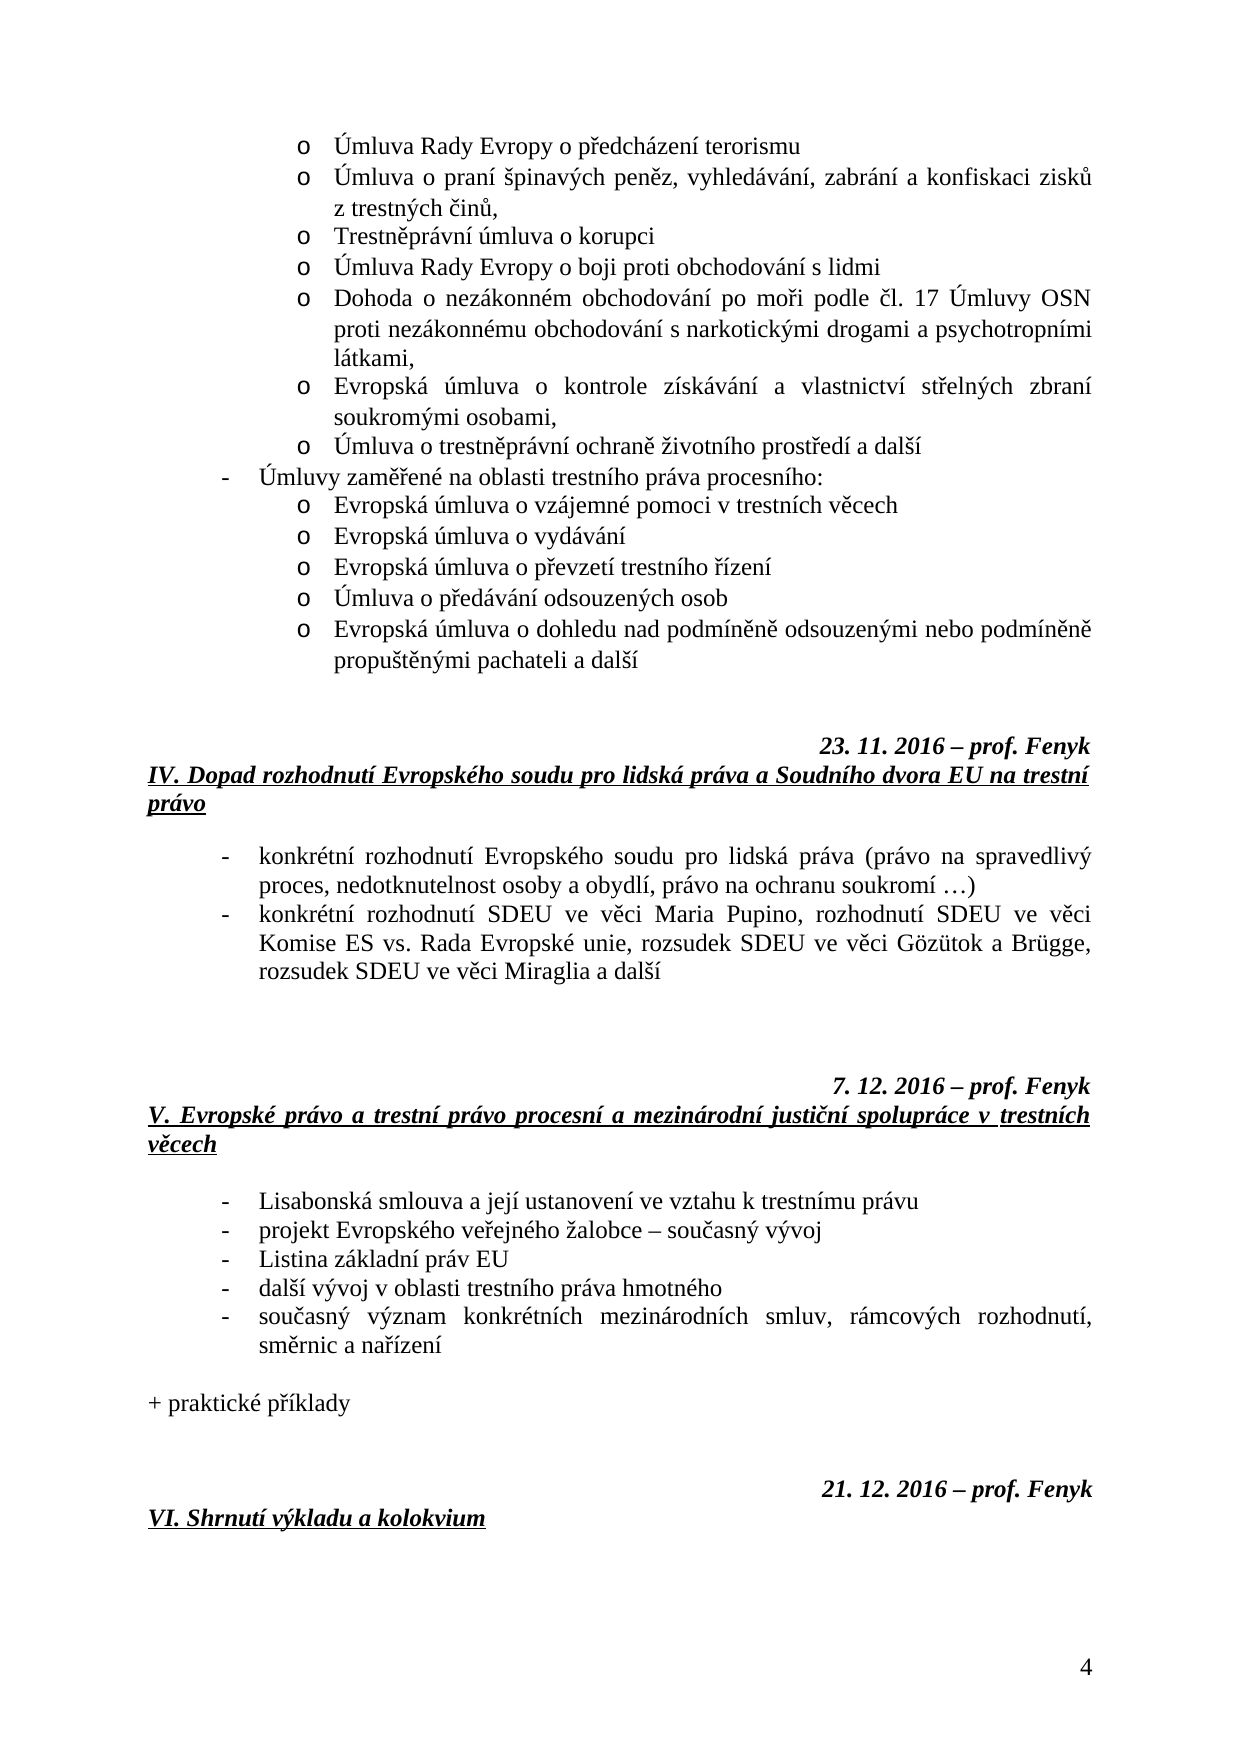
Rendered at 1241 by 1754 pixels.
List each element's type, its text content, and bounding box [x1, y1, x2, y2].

list Úmluva Rady Evropy o boji proti obchodování s lidmi [296, 252, 1093, 283]
text IV. Dopad rozhodnutí Evropského soudu pro lidská práva a Soudního dvora EU na trestní právo [148, 760, 1093, 817]
list další vývoj v oblasti trestního práva hmotného [221, 1273, 1093, 1301]
list projekt Evropského veřejného žalobce – současný vývoj [221, 1215, 1093, 1244]
list Úmluva Rady Evropy o předcházení terorismu [296, 131, 1093, 162]
list Listina základní práv EU [221, 1244, 1093, 1273]
list Evropská úmluva o dohledu nad podmíněně odsouzenými nebo podmíněně propuštěnými pachateli a další [296, 614, 1093, 673]
text 23. 11. 2016 – prof. Fenyk [148, 731, 1093, 760]
text V. Evropské právo a trestní právo procesní a mezinárodní justiční spolupráce v trestních věcech [148, 1100, 1093, 1158]
list Dohoda o nezákonném obchodování po moři podle čl. 17 Úmluvy OSN proti nezákonnému obchodování s narkotickými drogami a psychotropními látkami, [296, 283, 1093, 371]
list Evropská úmluva o vydávání [296, 521, 1093, 552]
list současný význam konkrétních mezinárodních smluv, rámcových rozhodnutí, směrnic a nařízení [221, 1301, 1093, 1359]
list Úmluva o praní špinavých peněz, vyhledávání, zabrání a konfiskaci zisků z trestných činů, [296, 162, 1093, 221]
text + praktické příklady [148, 1388, 1093, 1416]
list konkrétní rozhodnutí SDEU ve věci Maria Pupino, rozhodnutí SDEU ve věci Komise ES vs. Rada Evropské unie, rozsudek SDEU ve věci Gözütok a Brügge, rozsudek SDEU ve věci Miraglia a další [221, 899, 1093, 985]
text 7. 12. 2016 – prof. Fenyk [148, 1071, 1093, 1100]
list Lisabonská smlouva a její ustanovení ve vztahu k trestnímu právu [221, 1186, 1093, 1215]
list Evropská úmluva o převzetí trestního řízení [296, 552, 1093, 583]
list konkrétní rozhodnutí Evropského soudu pro lidská práva (právo na spravedlivý proces, nedotknutelnost osoby a obydlí, právo na ochranu soukromí …) [221, 841, 1093, 899]
list Úmluvy zaměřené na oblasti trestního práva procesního: [221, 462, 1093, 491]
list Trestněprávní úmluva o korupci [296, 221, 1093, 252]
list Evropská úmluva o kontrole získávání a vlastnictví střelných zbraní soukromými osobami, [296, 371, 1093, 431]
list Evropská úmluva o vzájemné pomoci v trestních věcech [296, 491, 1093, 521]
text VI. Shrnutí výkladu a kolokvium [148, 1503, 1093, 1531]
list Úmluva o trestněprávní ochraně životního prostředí a další [296, 431, 1093, 462]
text 21. 12. 2016 – prof. Fenyk [148, 1474, 1093, 1503]
list Úmluva o předávání odsouzených osob [296, 583, 1093, 614]
